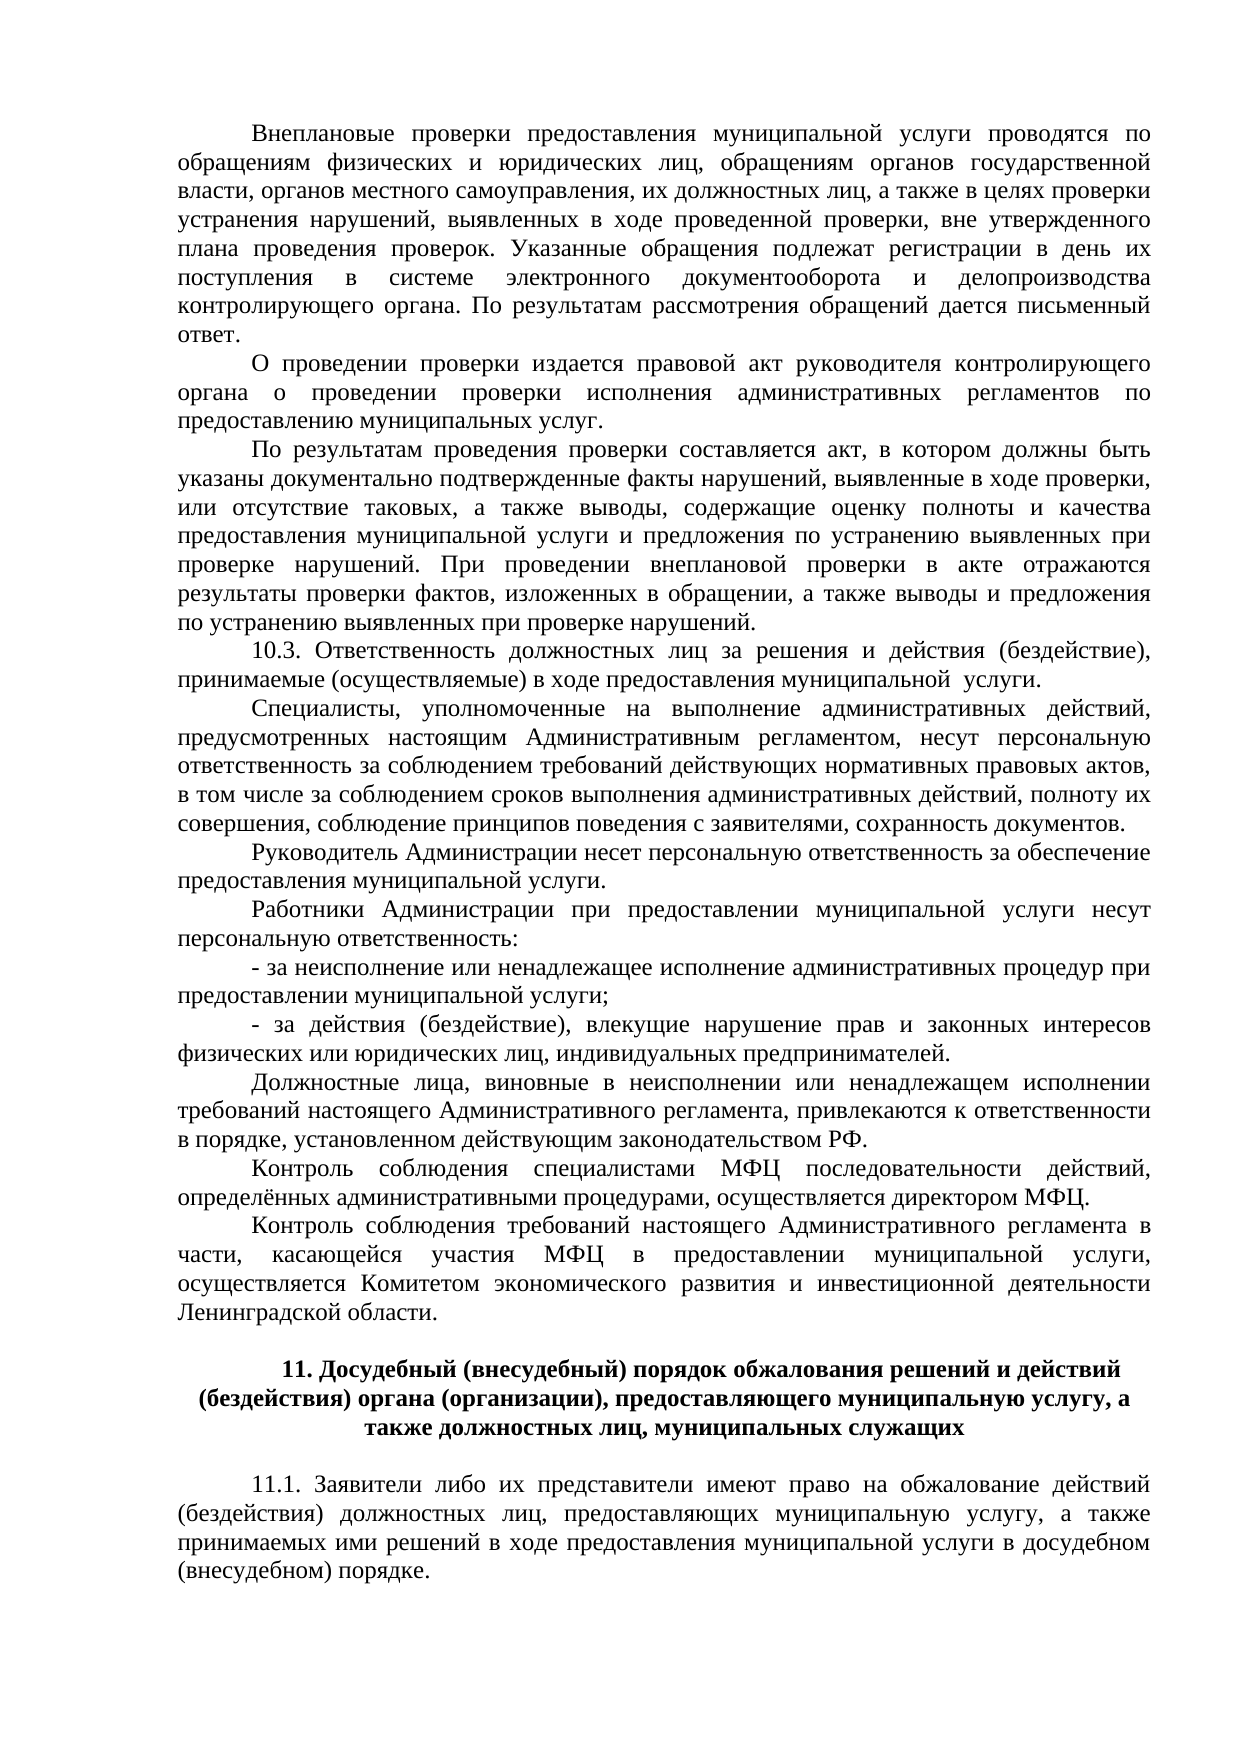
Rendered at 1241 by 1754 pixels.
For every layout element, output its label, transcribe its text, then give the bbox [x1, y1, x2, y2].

text Должностные лица, виновные в неисполнении или ненадлежащем исполнении требований настоящего Административного регламента, привлекаются к ответственности в порядке, установленном действующим законодательством РФ. [177, 1067, 1152, 1153]
text 11. Досудебный (внесудебный) порядок обжалования решений и действий (бездействия) органа (организации), предоставляющего муниципальную услугу, а также должностных лиц, муниципальных служащих [177, 1354, 1152, 1441]
text - за неисполнение или ненадлежащее исполнение административных процедур при предоставлении муниципальной услуги; [177, 952, 1152, 1009]
text Специалисты, уполномоченные на выполнение административных действий, предусмотренных настоящим Административным регламентом, несут персональную ответственность за соблюдением требований действующих нормативных правовых актов, в том числе за соблюдением сроков выполнения административных действий, полноту их совершения, соблюдение принципов поведения с заявителями, сохранность документов. [177, 693, 1152, 837]
text Контроль соблюдения специалистами МФЦ последовательности действий, определённых административными процедурами, осуществляется директором МФЦ. [177, 1153, 1152, 1211]
text 11.1. Заявители либо их представители имеют право на обжалование действий (бездействия) должностных лиц, предоставляющих муниципальную услугу, а также принимаемых ими решений в ходе предоставления муниципальной услуги в досудебном (внесудебном) порядке. [177, 1469, 1152, 1584]
text - за действия (бездействие), влекущие нарушение прав и законных интересов физических или юридических лиц, индивидуальных предпринимателей. [177, 1009, 1152, 1067]
text Руководитель Администрации несет персональную ответственность за обеспечение предоставления муниципальной услуги. [177, 837, 1152, 894]
text По результатам проведения проверки составляется акт, в котором должны быть указаны документально подтвержденные факты нарушений, выявленные в ходе проверки, или отсутствие таковых, а также выводы, содержащие оценку полноты и качества предоставления муниципальной услуги и предложения по устранению выявленных при проверке нарушений. При проведении внеплановой проверки в акте отражаются результаты проверки фактов, изложенных в обращении, а также выводы и предложения по устранению выявленных при проверке нарушений. [177, 434, 1152, 636]
text Внеплановые проверки предоставления муниципальной услуги проводятся по обращениям физических и юридических лиц, обращениям органов государственной власти, органов местного самоуправления, их должностных лиц, а также в целях проверки устранения нарушений, выявленных в ходе проведенной проверки, вне утвержденного плана проведения проверок. Указанные обращения подлежат регистрации в день их поступления в системе электронного документооборота и делопроизводства контролирующего органа. По результатам рассмотрения обращений дается письменный ответ. [177, 118, 1152, 348]
text Контроль соблюдения требований настоящего Административного регламента в части, касающейся участия МФЦ в предоставлении муниципальной услуги, осуществляется Комитетом экономического развития и инвестиционной деятельности Ленинградской области. [177, 1211, 1152, 1326]
text Работники Администрации при предоставлении муниципальной услуги несут персональную ответственность: [177, 894, 1152, 952]
text О проведении проверки издается правовой акт руководителя контролирующего органа о проведении проверки исполнения административных регламентов по предоставлению муниципальных услуг. [177, 348, 1152, 434]
text 10.3. Ответственность должностных лиц за решения и действия (бездействие), принимаемые (осуществляемые) в ходе предоставления муниципальной услуги. [177, 636, 1152, 693]
